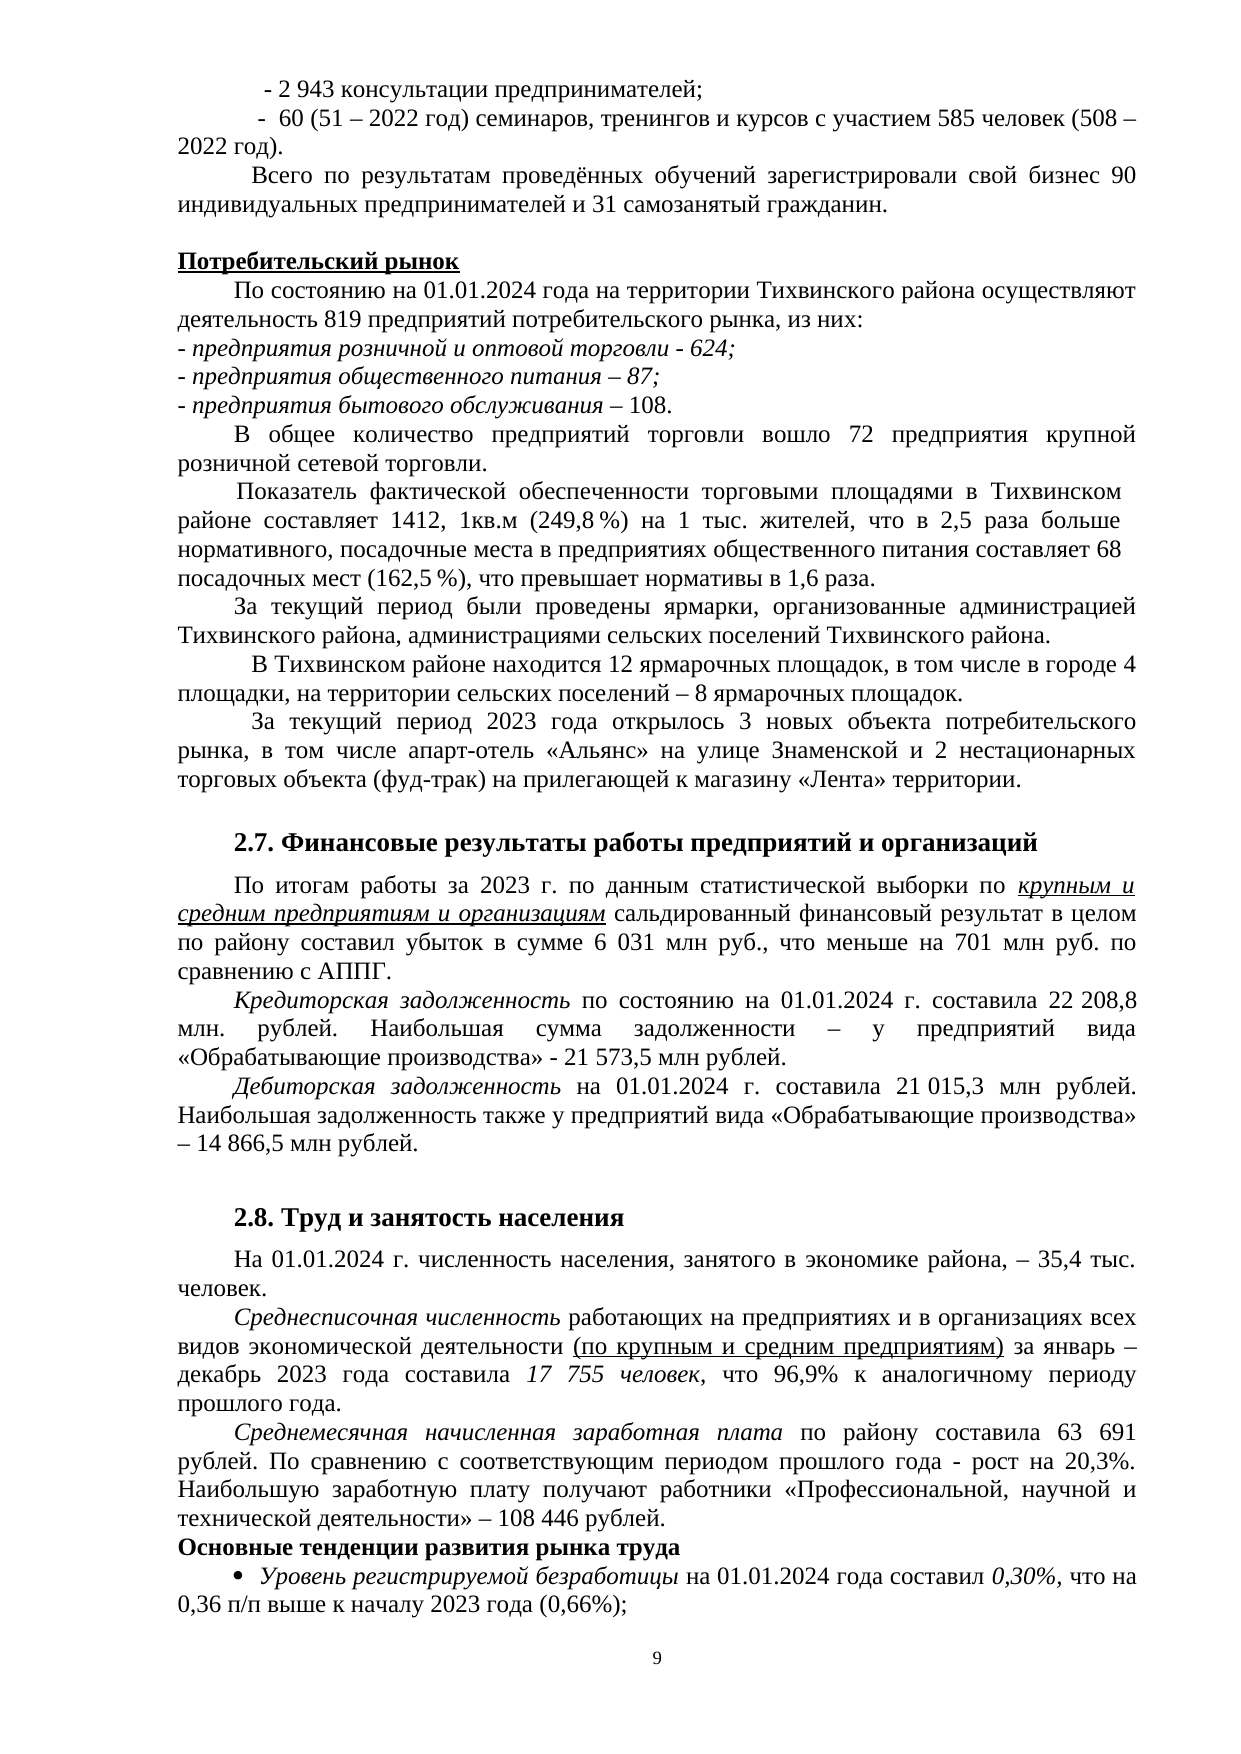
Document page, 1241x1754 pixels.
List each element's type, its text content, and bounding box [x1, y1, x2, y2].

text Всего по результатам проведённых обучений зарегистрировали свой бизнес 90 индивидуальных предпринимателей и 31 самозанятый гражданин. [177, 160, 1137, 218]
text Среднемесячная начисленная заработная плата по району составила 63 691 рублей. По сравнению с соответствующим периодом прошлого года - рост на 20,3%. Наибольшую заработную плату получают работники «Профессиональной, научной и технической деятельности» – 108 446 рублей. [177, 1417, 1137, 1532]
text 2.8. Труд и занятость населения [177, 1201, 1137, 1232]
text По итогам работы за 2023 г. по данным статистической выборки по крупным и средним предприятиям и организациям сальдированный финансовый результат в целом по району составил убыток в сумме 6 031 млн руб., что меньше на 701 млн руб. по сравнению с АППГ. [177, 870, 1137, 985]
text В общее количество предприятий торговли вошло 72 предприятия крупной розничной сетевой торговли. [177, 419, 1137, 476]
text Потребительский рынок [177, 246, 1137, 275]
text - 60 (51 – 2022 год) семинаров, тренингов и курсов с участием 585 человек (508 – 2022 год). [177, 103, 1137, 160]
text 2.7. Финансовые результаты работы предприятий и организаций [177, 826, 1137, 857]
text За текущий период были проведены ярмарки, организованные администрацией Тихвинского района, администрациями сельских поселений Тихвинского района. [177, 591, 1137, 649]
text В Тихвинском районе находится 12 ярмарочных площадок, в том числе в городе 4 площадки, на территории сельских поселений – 8 ярмарочных площадок. [177, 649, 1137, 706]
list Уровень регистрируемой безработицы на 01.01.2024 года составил 0,30%, что на 0,36 п/п выше к началу 2023 года (0,66%); [177, 1561, 1137, 1618]
text Показатель фактической обеспеченности торговыми площадями в Тихвинском районе составляет 1412, 1кв.м (249,8 %) на 1 тыс. жителей, что в 2,5 раза больше нормативного, посадочные места в предприятиях общественного питания составляет 68 посадочных мест (162,5 %), что превышает нормативы в 1,6 раза. [177, 476, 1122, 591]
text По состоянию на 01.01.2024 года на территории Тихвинского района осуществляют деятельность 819 предприятий потребительского рынка, из них: [177, 275, 1137, 333]
text На 01.01.2024 г. численность населения, занятого в экономике района, – 35,4 тыс. человек. [177, 1244, 1137, 1302]
text - 2 943 консультации предпринимателей; [177, 74, 1137, 103]
text - предприятия розничной и оптовой торговли - 624; [177, 333, 1137, 361]
text За текущий период 2023 года открылось 3 новых объекта потребительского рынка, в том числе апарт-отель «Альянс» на улице Знаменской и 2 нестационарных торговых объекта (фуд-трак) на прилегающей к магазину «Лента» территории. [177, 706, 1137, 793]
text Основные тенденции развития рынка труда [177, 1532, 1137, 1561]
text Кредиторская задолженность по состоянию на 01.01.2024 г. составила 22 208,8 млн. рублей. Наибольшая сумма задолженности – у предприятий вида «Обрабатывающие производства» - 21 573,5 млн рублей. [177, 985, 1137, 1071]
text - предприятия общественного питания – 87; [177, 361, 1137, 390]
text - предприятия бытового обслуживания – 108. [177, 390, 1137, 419]
text Дебиторская задолженность на 01.01.2024 г. составила 21 015,3 млн рублей. Наибольшая задолженность также у предприятий вида «Обрабатывающие производства» – 14 866,5 млн рублей. [177, 1071, 1137, 1157]
text Среднесписочная численность работающих на предприятиях и в организациях всех видов экономической деятельности (по крупным и средним предприятиям) за январь – декабрь 2023 года составила 17 755 человек, что 96,9% к аналогичному периоду прошлого года. [177, 1302, 1137, 1417]
